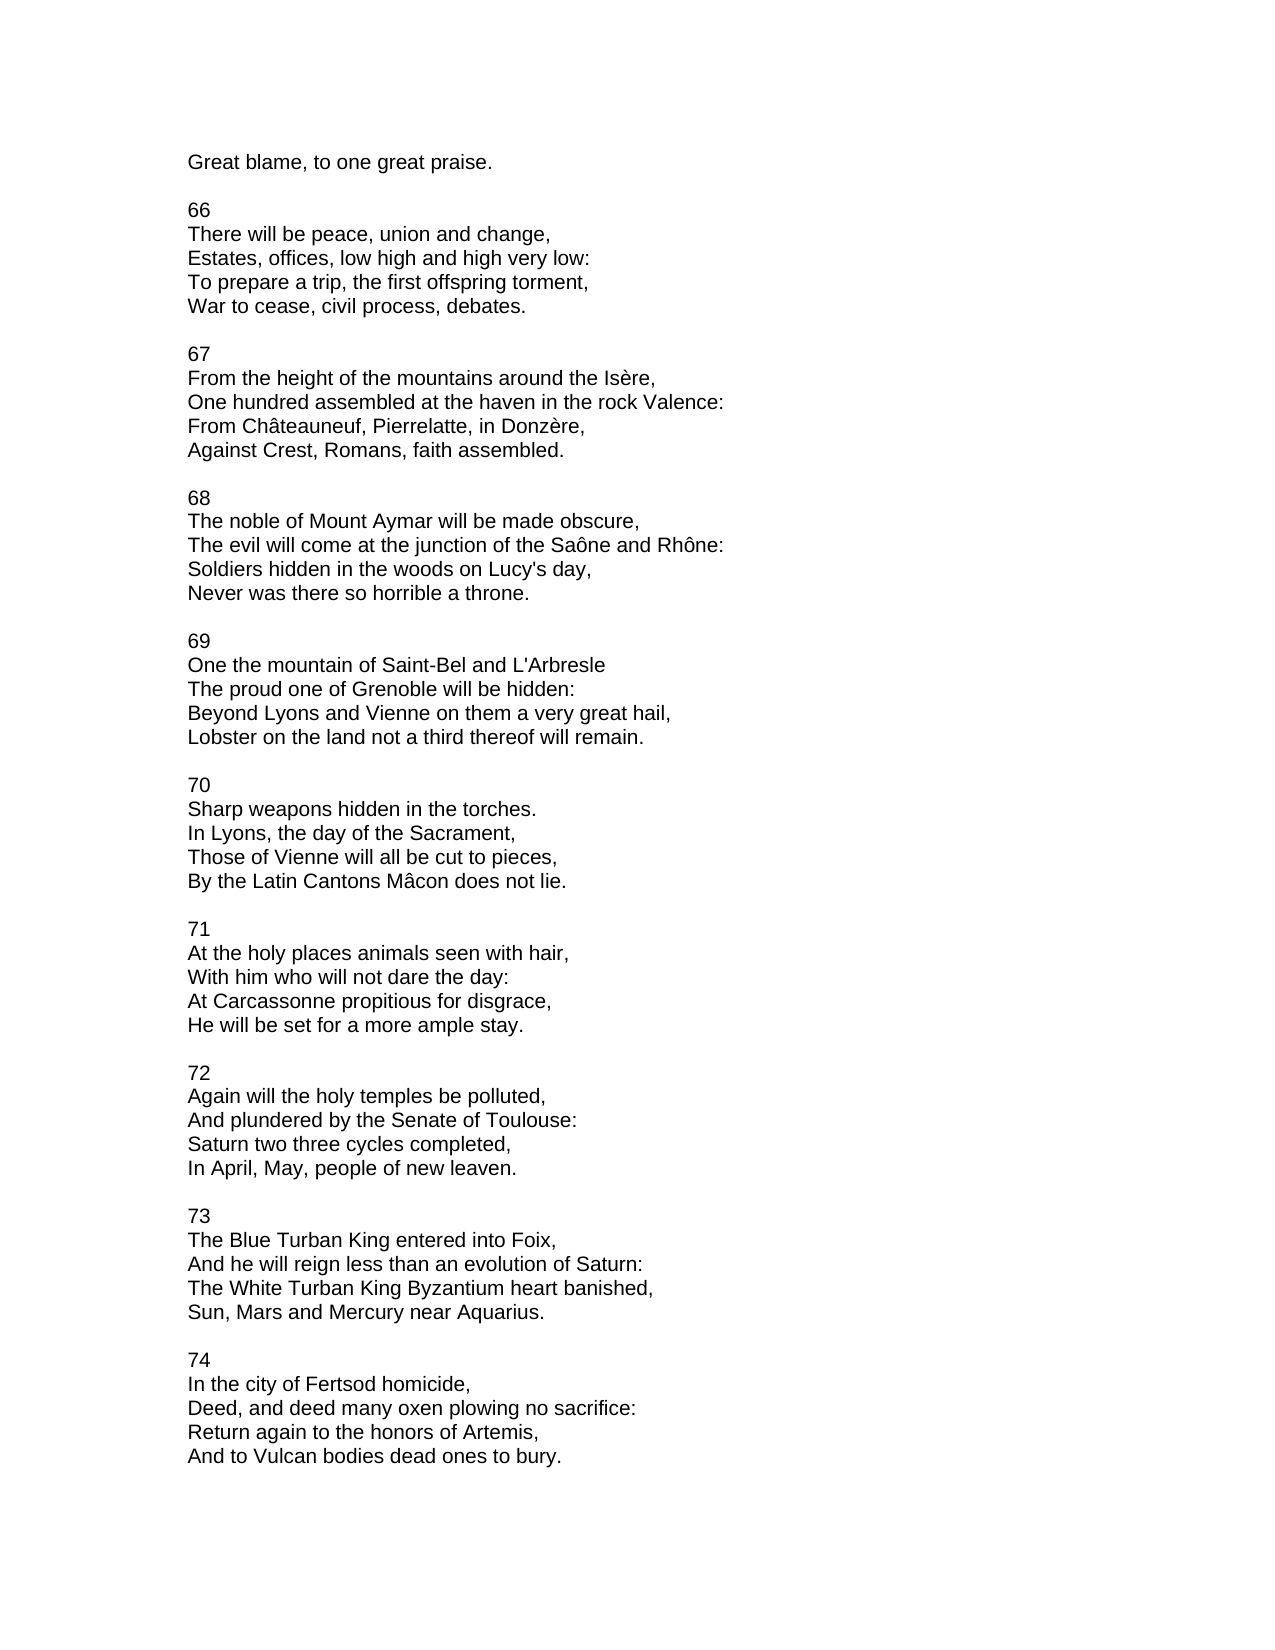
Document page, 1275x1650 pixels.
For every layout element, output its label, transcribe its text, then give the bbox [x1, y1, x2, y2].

text Great blame, to one great praise. [187, 150, 1087, 174]
text Those of Vienne will all be cut to pieces, [187, 845, 1087, 869]
text And to Vulcan bodies dead ones to bury. [187, 1444, 1087, 1468]
text Against Crest, Romans, faith assembled. [187, 437, 1087, 461]
text Soldiers hidden in the woods on Lucy's day, [187, 557, 1087, 581]
text Saturn two three cycles completed, [187, 1132, 1087, 1156]
text With him who will not dare the day: [187, 964, 1087, 988]
text And he will reign less than an evolution of Saturn: [187, 1252, 1087, 1276]
text From the height of the mountains around the Isère, [187, 366, 1087, 389]
text 74 [187, 1348, 1087, 1372]
text The evil will come at the junction of the Saône and Rhône: [187, 533, 1087, 557]
text Beyond Lyons and Vienne on them a very great hail, [187, 701, 1087, 725]
text Sun, Mars and Mercury near Aquarius. [187, 1300, 1087, 1324]
text Never was there so horrible a throne. [187, 581, 1087, 605]
text And plundered by the Senate of Toulouse: [187, 1108, 1087, 1132]
text Sharp weapons hidden in the torches. [187, 797, 1087, 821]
text In April, May, people of new leaven. [187, 1156, 1087, 1180]
text The noble of Mount Aymar will be made obscure, [187, 509, 1087, 533]
text There will be peace, union and change, [187, 222, 1087, 246]
text By the Latin Cantons Mâcon does not lie. [187, 869, 1087, 893]
text Estates, offices, low high and high very low: [187, 246, 1087, 270]
text 70 [187, 773, 1087, 797]
text One hundred assembled at the haven in the rock Valence: [187, 389, 1087, 413]
text From Châteauneuf, Pierrelatte, in Donzère, [187, 413, 1087, 437]
text 68 [187, 485, 1087, 509]
text At Carcassonne propitious for disgrace, [187, 988, 1087, 1012]
text 66 [187, 198, 1087, 222]
text War to cease, civil process, debates. [187, 294, 1087, 318]
text At the holy places animals seen with hair, [187, 941, 1087, 964]
text In the city of Fertsod homicide, [187, 1372, 1087, 1396]
text 72 [187, 1060, 1087, 1084]
text In Lyons, the day of the Sacrament, [187, 821, 1087, 845]
text The proud one of Grenoble will be hidden: [187, 677, 1087, 701]
text 67 [187, 342, 1087, 366]
text One the mountain of Saint-Bel and L'Arbresle [187, 653, 1087, 677]
text Again will the holy temples be polluted, [187, 1084, 1087, 1108]
text Deed, and deed many oxen plowing no sacrifice: [187, 1396, 1087, 1420]
text Lobster on the land not a third thereof will remain. [187, 725, 1087, 749]
text 69 [187, 629, 1087, 653]
text To prepare a trip, the first offspring torment, [187, 270, 1087, 294]
text The Blue Turban King entered into Foix, [187, 1228, 1087, 1252]
text The White Turban King Byzantium heart banished, [187, 1276, 1087, 1300]
text 73 [187, 1204, 1087, 1228]
text 71 [187, 917, 1087, 941]
text He will be set for a more ample stay. [187, 1012, 1087, 1036]
text Return again to the honors of Artemis, [187, 1420, 1087, 1444]
